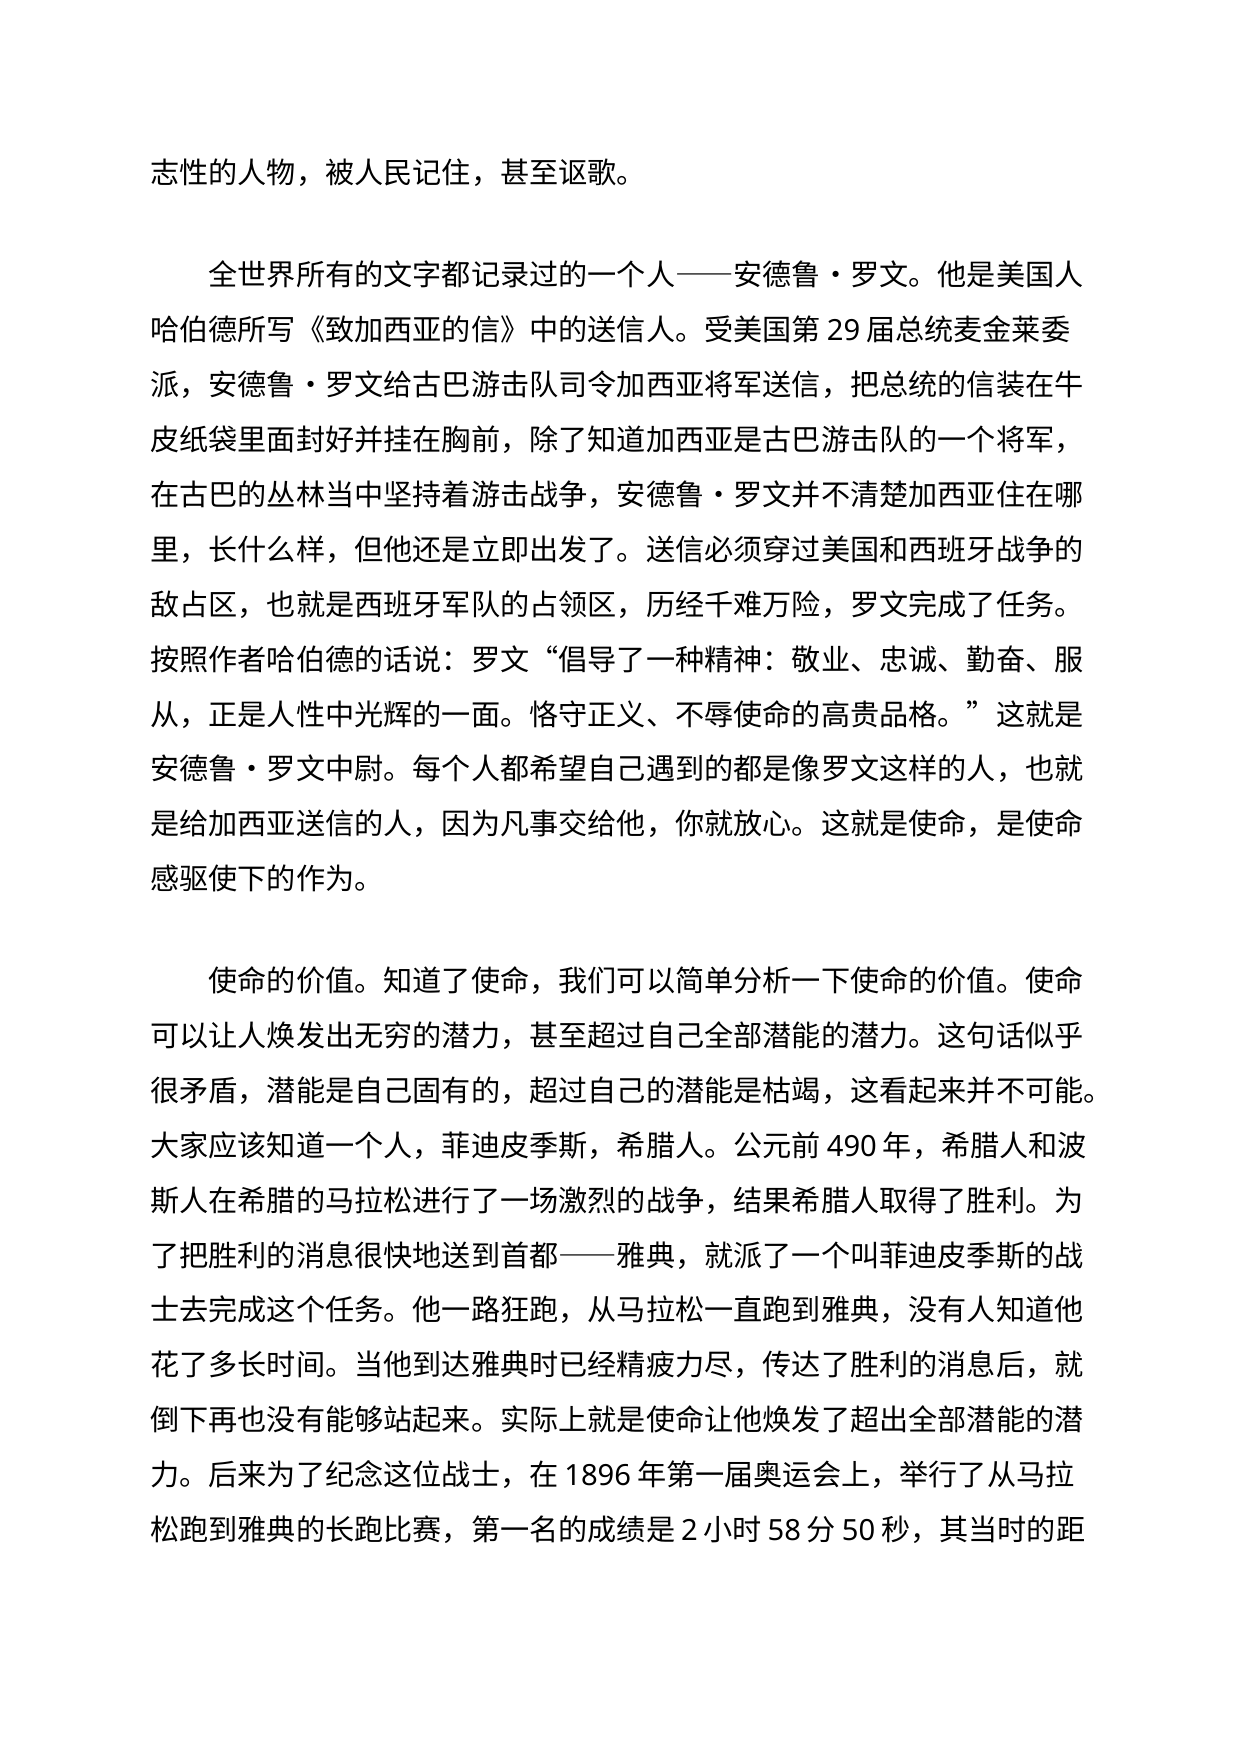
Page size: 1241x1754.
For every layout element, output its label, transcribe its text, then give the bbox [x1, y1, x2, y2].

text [150, 150, 1090, 192]
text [150, 957, 1090, 1549]
text 全世界所有的文字都记录过的一个人——安德鲁•罗文。他是美国人哈伯德所写《致加西亚的信》中的送信人。受美国第29届总统麦金莱委派，安德鲁•罗文给古巴游击队司令加西亚将军送信，把总统的信装在牛皮纸袋里面封好并挂在胸前，除了知道加西亚是古巴游击队的一个将军，在古巴的丛林当中坚持着游击战争，安德鲁•罗文并不清楚加西亚住在哪里，长什么样，但他还是立即出发了。送信必须穿过美国和西班牙战争的敌占区，也就是西班牙军队的占领区，历经千难万险，罗文完成了任务。按照作者哈伯德的话说：罗文“倡导了一种精神：敬业、忠诚、勤奋、服从，正是人性中光辉的一面。恪守正义、不辱使命的高贵品格。”这就是安德鲁•罗文中尉。每个人都希望自己遇到的都是像罗文这样的人，也就是给加西亚送信的人，因为凡事交给他，你就放心。这就是使命，是使命感驱使下的作为。 [150, 252, 1090, 898]
